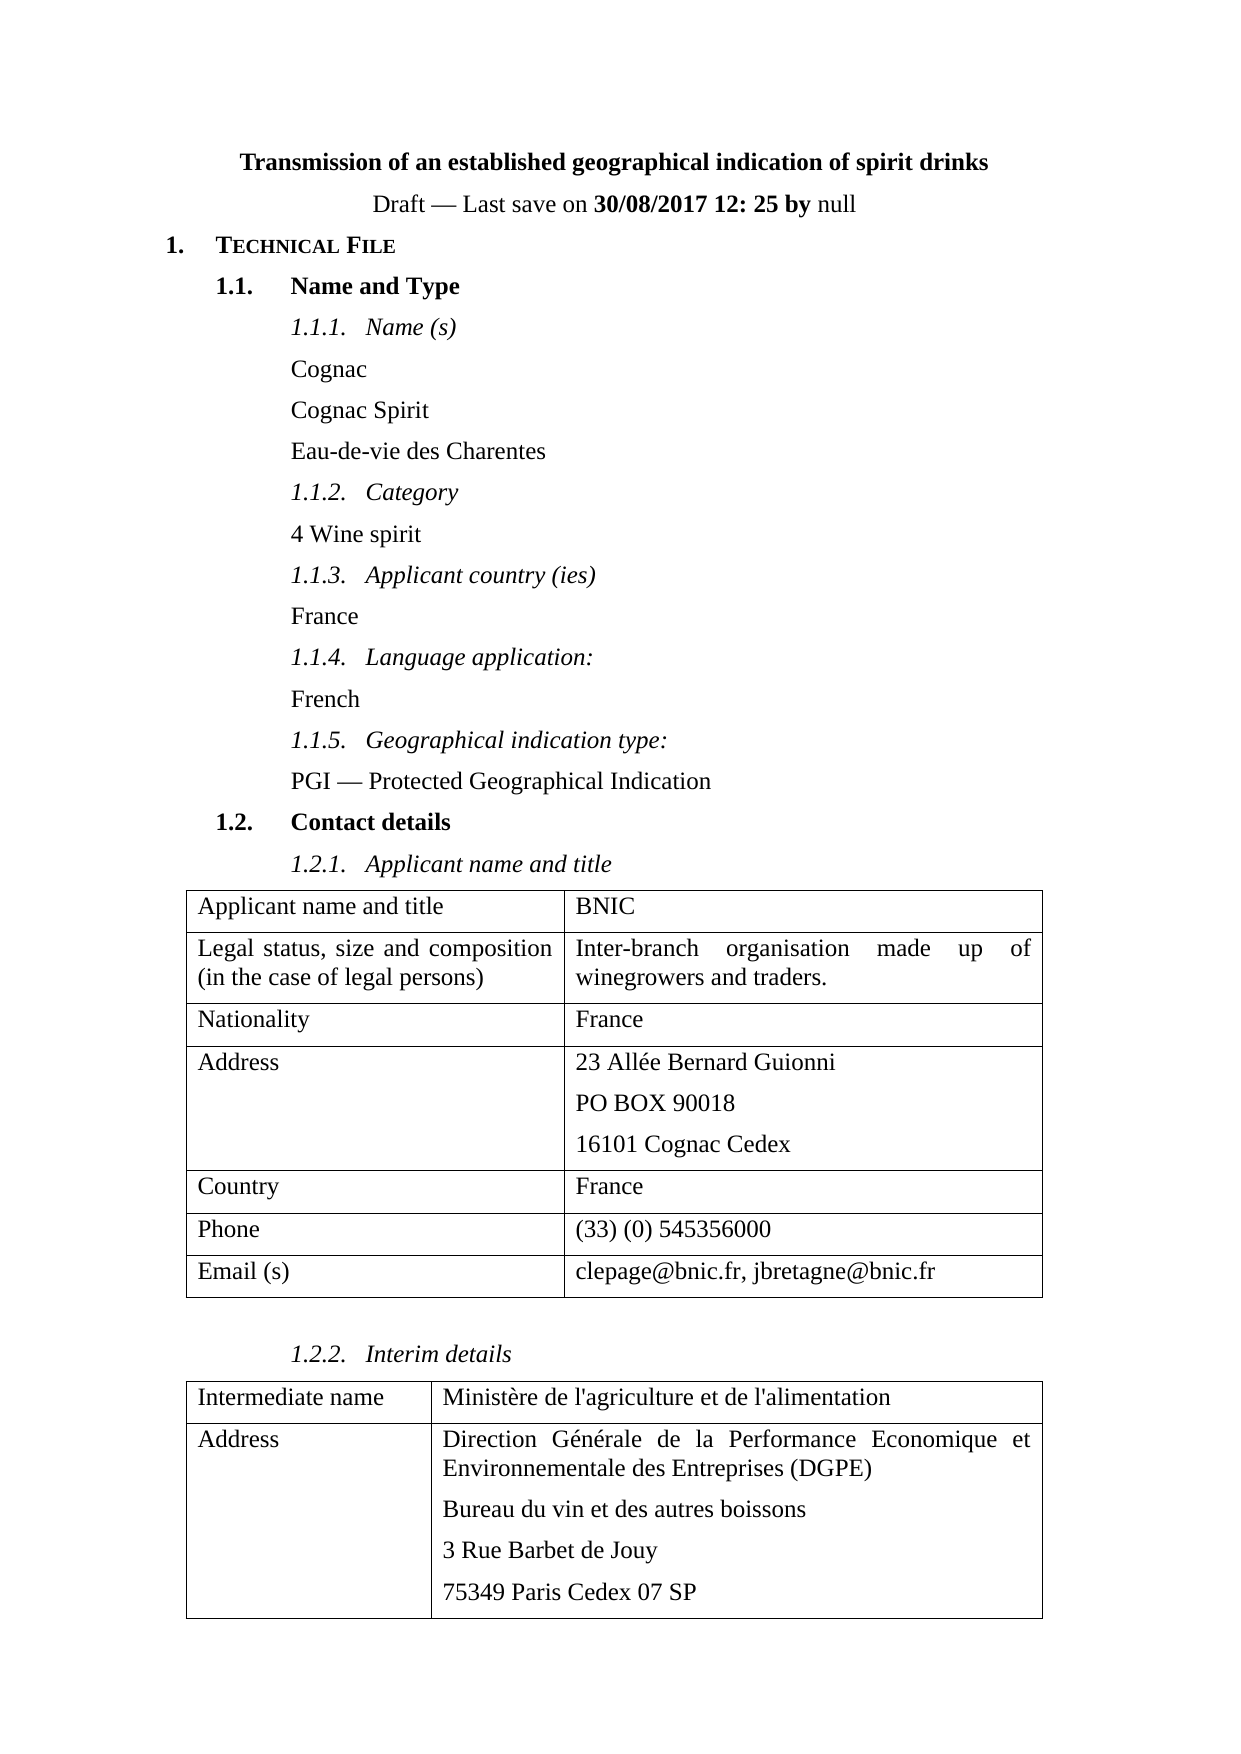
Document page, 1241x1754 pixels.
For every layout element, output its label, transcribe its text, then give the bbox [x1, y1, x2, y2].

text 4 Wine spirit [291, 519, 1063, 547]
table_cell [432, 1424, 1042, 1618]
subtitle Applicant name and title [290, 849, 1063, 877]
table_header Ministère de l'agriculture et de l'alimentation [432, 1382, 1042, 1423]
text France [291, 601, 1063, 630]
text Cognac [291, 354, 1063, 382]
table_cell (33) (0) 545356000 [565, 1214, 1042, 1255]
table_cell France [565, 1004, 1042, 1046]
table_cell Email (s) [187, 1256, 564, 1297]
table_header Applicant name and title [187, 891, 564, 932]
table_cell Nationality [187, 1004, 564, 1046]
table_header BNIC [565, 891, 1042, 932]
table_cell France [565, 1171, 1042, 1213]
subtitle Geographical indication type: [290, 725, 1063, 754]
subtitle Contact details [215, 807, 1063, 836]
text Eau-de-vie des Charentes [291, 436, 1063, 465]
table_cell Address [187, 1424, 431, 1618]
table_header Intermediate name [187, 1382, 431, 1423]
subtitle Interim details [290, 1339, 1063, 1368]
subtitle Language application: [290, 642, 1063, 671]
table_cell Inter-branch organisation made up of winegrowers and traders. [565, 933, 1042, 1003]
text PGI — Protected Geographical Indication [291, 766, 1063, 795]
text Cognac Spirit [291, 395, 1063, 424]
subtitle Technical File [165, 230, 1063, 259]
table_cell Phone [187, 1214, 564, 1255]
title Transmission of an established geographical indication of spirit drinks [165, 147, 1063, 176]
table_cell Address [187, 1047, 564, 1170]
table_cell clepage@bnic.fr, jbretagne@bnic.fr [565, 1256, 1042, 1297]
text French [291, 684, 1063, 712]
subtitle Applicant country (ies) [290, 560, 1063, 589]
table_cell Country [187, 1171, 564, 1213]
subtitle Name (s) [290, 312, 1063, 341]
subtitle Draft — Last save on 30/08/2017 12: 25 by null [165, 189, 1063, 217]
subtitle Name and Type [215, 271, 1063, 300]
subtitle Category [290, 477, 1063, 506]
table_cell 23 Allée Bernard Guionni PO BOX 90018 16101 Cognac Cedex [565, 1047, 1042, 1170]
table_cell Legal status, size and composition (in the case of legal persons) [187, 933, 564, 1003]
